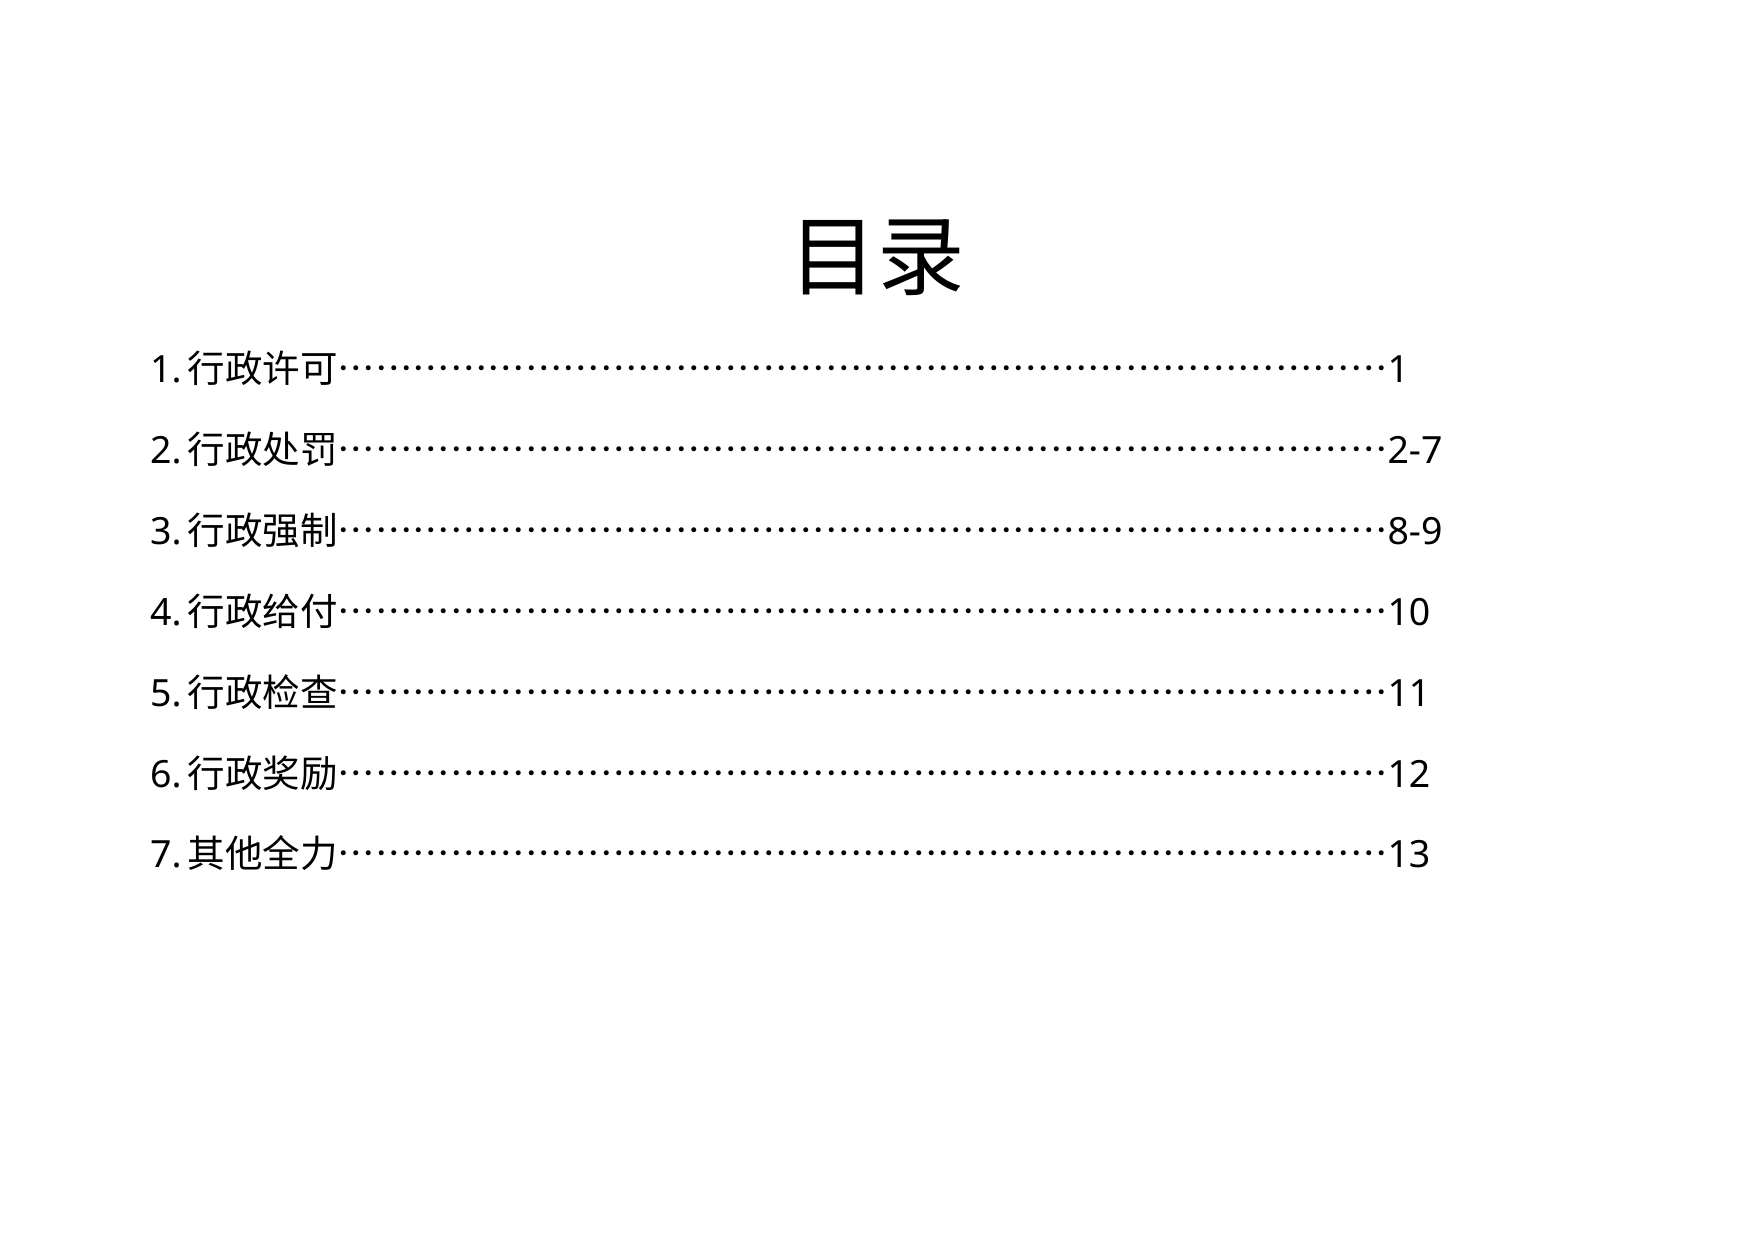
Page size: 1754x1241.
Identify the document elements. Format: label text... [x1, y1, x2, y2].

text 目录 [150, 187, 1604, 314]
list 行政给付…………………………………………………………………………10 [150, 577, 1604, 637]
list 行政强制…………………………………………………………………………8-9 [150, 497, 1604, 557]
list 行政处罚…………………………………………………………………………2-7 [150, 416, 1604, 476]
list 其他全力…………………………………………………………………………13 [150, 820, 1604, 880]
list 行政检查…………………………………………………………………………11 [150, 658, 1604, 718]
list 行政许可…………………………………………………………………………1 [150, 335, 1604, 395]
list 行政奖励…………………………………………………………………………12 [150, 739, 1604, 799]
